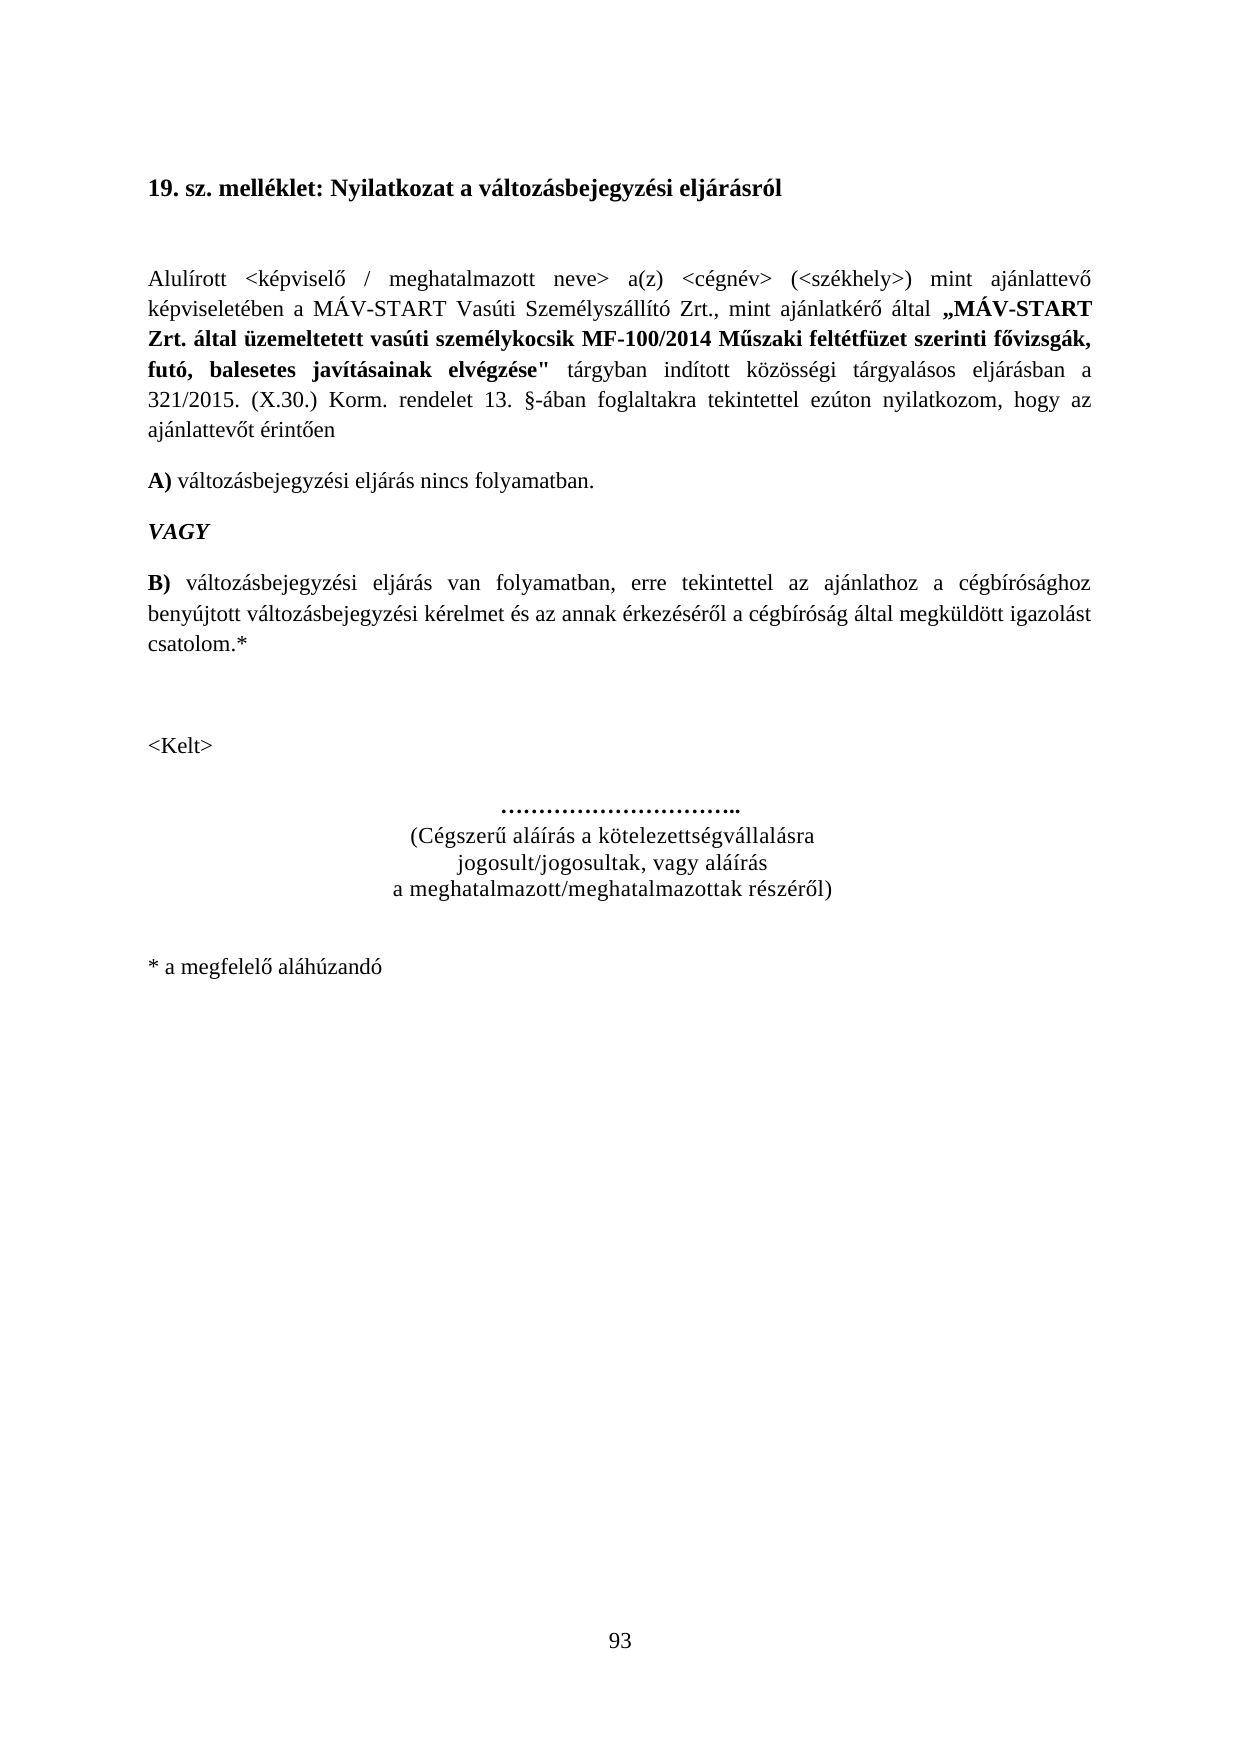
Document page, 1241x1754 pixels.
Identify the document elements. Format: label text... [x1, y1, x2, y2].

text A) változásbejegyzési eljárás nincs folyamatban. [148, 467, 1092, 493]
text (Cégszerű aláírás a kötelezettségvállalásra [148, 823, 1078, 849]
text ………………………….. [148, 792, 1092, 819]
text Alulírott <képviselő / meghatalmazott neve> a(z) <cégnév> (<székhely>) mint ajánlattevő képviseletében a MÁV-START Vasúti Személyszállító Zrt., mint ajánlatkérő által „MÁV-START Zrt. által üzemeltetett vasúti személykocsik MF-100/2014 Műszaki feltétfüzet szerinti fővizsgák, futó, balesetes javításainak elvégzése" tárgyban indított közösségi tárgyalásos eljárásban a 321/2015. (X.30.) Korm. rendelet 13. §-ában foglaltakra tekintettel ezúton nyilatkozom, hogy az ajánlattevőt érintően [148, 265, 1092, 442]
text a meghatalmazott/meghatalmazottak részéről) [148, 875, 1078, 902]
text jogosult/jogosultak, vagy aláírás [148, 849, 1078, 875]
text B) változásbejegyzési eljárás van folyamatban, erre tekintettel az ajánlathoz a cégbírósághoz benyújtott változásbejegyzési kérelmet és az annak érkezéséről a cégbíróság által megküldött igazolást csatolom.* [148, 569, 1092, 656]
subtitle 19. sz. melléklet: Nyilatkozat a változásbejegyzési eljárásról [148, 173, 1092, 201]
text VAGY [148, 518, 1092, 545]
text <Kelt> [148, 732, 1092, 758]
text * a megfelelő aláhúzandó [148, 953, 1092, 979]
